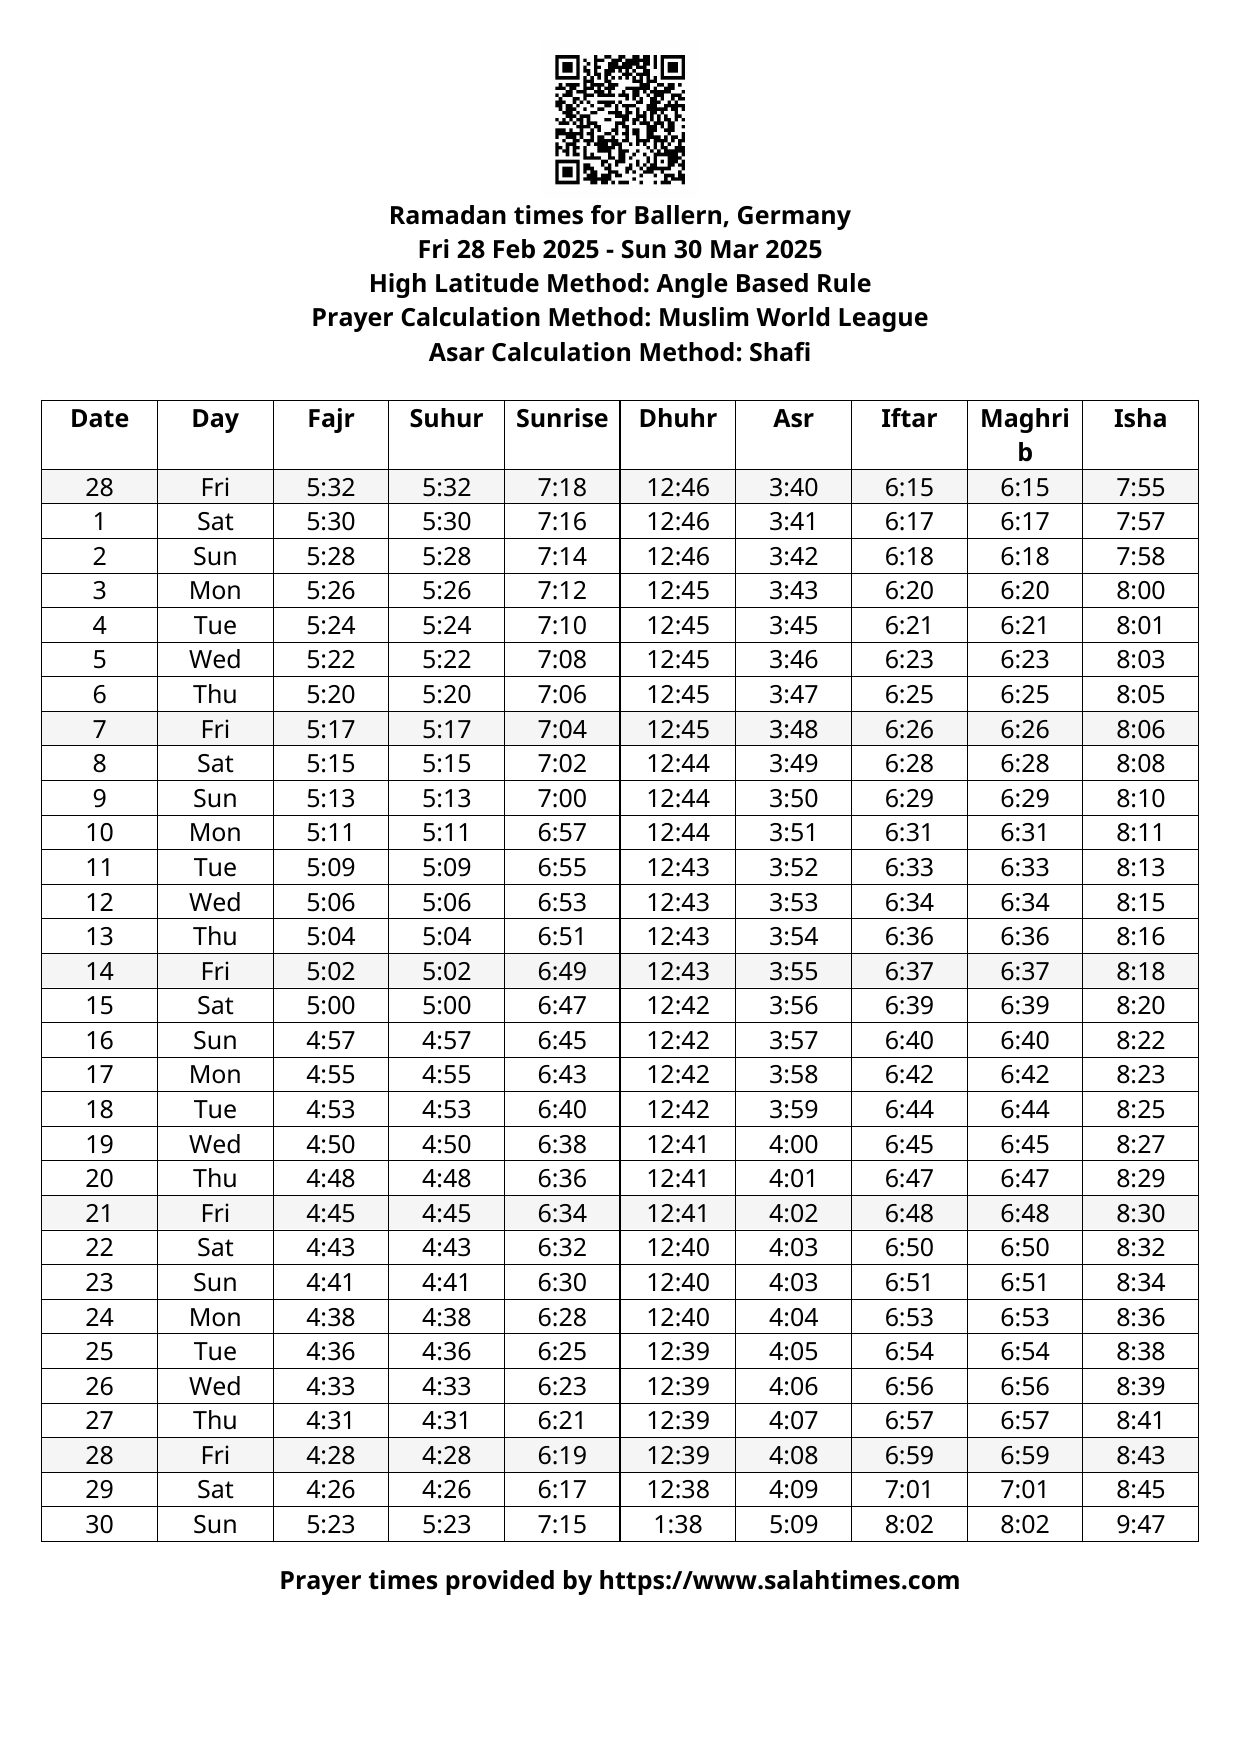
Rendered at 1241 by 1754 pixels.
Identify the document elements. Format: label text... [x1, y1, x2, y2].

text High Latitude Method: Angle Based Rule [42, 266, 1198, 300]
table_cell 4:48 [389, 1161, 504, 1195]
table_cell 3:53 [736, 885, 851, 918]
table_cell Thu [158, 919, 273, 953]
table_cell 6:53 [968, 1300, 1082, 1333]
table_cell 5:32 [274, 470, 388, 503]
table_cell 6:51 [968, 1265, 1082, 1299]
table_cell 12:42 [621, 989, 735, 1022]
table_cell 6:47 [852, 1161, 967, 1195]
table_cell 6:56 [968, 1369, 1082, 1402]
table_cell Mon [158, 1058, 273, 1091]
table_cell 5:23 [274, 1507, 388, 1541]
table_cell 17 [42, 1058, 157, 1091]
table_cell 4:38 [274, 1300, 388, 1333]
table_header Sunrise [505, 401, 619, 469]
table_cell 6:38 [505, 1127, 619, 1160]
table_cell Fri [158, 954, 273, 987]
table_cell 3:55 [736, 954, 851, 987]
table_cell 3:51 [736, 816, 851, 849]
table_cell 3:47 [736, 677, 851, 711]
table_cell 6:51 [852, 1265, 967, 1299]
table_cell 9 [42, 781, 157, 814]
table_header Date [42, 401, 157, 469]
table_cell 6:56 [852, 1369, 967, 1402]
table_cell 6:21 [968, 608, 1082, 642]
table_cell Sat [158, 1231, 273, 1264]
table_cell 12:42 [621, 1058, 735, 1091]
table_cell 12:43 [621, 919, 735, 953]
table_cell Mon [158, 816, 273, 849]
table_cell 5:00 [274, 989, 388, 1022]
table_cell 6:23 [968, 643, 1082, 676]
table_cell 6:57 [968, 1404, 1082, 1437]
table_cell 4:06 [736, 1369, 851, 1402]
table_cell 12:46 [621, 470, 735, 503]
table_cell 3:56 [736, 989, 851, 1022]
table_cell 7:58 [1083, 539, 1198, 572]
table_cell 12:45 [621, 608, 735, 642]
table_cell 12:46 [621, 539, 735, 572]
table_cell 5:13 [274, 781, 388, 814]
table_cell 3:46 [736, 643, 851, 676]
table_cell 4:55 [389, 1058, 504, 1091]
table_cell 7:10 [505, 608, 619, 642]
table_cell 15 [42, 989, 157, 1022]
table_cell 8:29 [1083, 1161, 1198, 1195]
table_cell 5:26 [274, 574, 388, 607]
table_cell 4:09 [736, 1473, 851, 1506]
table_cell Tue [158, 608, 273, 642]
table_cell 6:48 [968, 1196, 1082, 1229]
table_cell 3:52 [736, 850, 851, 884]
table_cell 12:39 [621, 1438, 735, 1472]
table_cell 8:23 [1083, 1058, 1198, 1091]
table_cell 19 [42, 1127, 157, 1160]
table_cell 8:13 [1083, 850, 1198, 884]
table_cell 29 [42, 1473, 157, 1506]
table_cell Wed [158, 1369, 273, 1402]
table_cell Tue [158, 1092, 273, 1126]
table_cell 5:20 [389, 677, 504, 711]
table_cell 5:13 [389, 781, 504, 814]
table_cell 28 [42, 470, 157, 503]
table_cell 4:50 [274, 1127, 388, 1160]
table_cell 4:36 [389, 1334, 504, 1368]
table_cell 4:38 [389, 1300, 504, 1333]
table_cell 28 [42, 1438, 157, 1472]
table_cell 8:03 [1083, 643, 1198, 676]
table_cell 7:14 [505, 539, 619, 572]
table_cell Sat [158, 504, 273, 538]
table_cell 6:45 [852, 1127, 967, 1160]
table_cell 6:34 [852, 885, 967, 918]
table_cell 12:40 [621, 1265, 735, 1299]
table_cell 4:26 [389, 1473, 504, 1506]
table_cell 6:34 [968, 885, 1082, 918]
table_cell Tue [158, 850, 273, 884]
table_cell 12:40 [621, 1231, 735, 1264]
table_cell 4:41 [389, 1265, 504, 1299]
table_cell 6:28 [968, 746, 1082, 780]
table_cell 4:28 [274, 1438, 388, 1472]
table_cell 6:47 [968, 1161, 1082, 1195]
table_cell 5:24 [389, 608, 504, 642]
table_cell 6:31 [968, 816, 1082, 849]
table_cell 6:43 [505, 1058, 619, 1091]
table_cell 5:15 [274, 746, 388, 780]
table_cell 7:12 [505, 574, 619, 607]
table_cell Sat [158, 989, 273, 1022]
table_header Suhur [389, 401, 504, 469]
table_cell 6:49 [505, 954, 619, 987]
table_cell 4:08 [736, 1438, 851, 1472]
table_cell Wed [158, 885, 273, 918]
table_cell 3:49 [736, 746, 851, 780]
table_cell 6:26 [852, 712, 967, 745]
table_cell 10 [42, 816, 157, 849]
table_cell Sat [158, 1473, 273, 1506]
table_cell 5:17 [389, 712, 504, 745]
table_cell 8:43 [1083, 1438, 1198, 1472]
table_cell 8:32 [1083, 1231, 1198, 1264]
table_cell 6:54 [968, 1334, 1082, 1368]
table_cell 6:48 [852, 1196, 967, 1229]
table_cell 6:34 [505, 1196, 619, 1229]
table_cell 6 [42, 677, 157, 711]
table_cell 27 [42, 1404, 157, 1437]
table_cell 4:57 [274, 1023, 388, 1057]
table_cell Thu [158, 1161, 273, 1195]
table_cell Mon [158, 1300, 273, 1333]
table_cell Wed [158, 1127, 273, 1160]
table_cell 6:18 [968, 539, 1082, 572]
table_cell 12:39 [621, 1334, 735, 1368]
table_cell 5:15 [389, 746, 504, 780]
table_cell 6:20 [968, 574, 1082, 607]
table_cell 12:42 [621, 1023, 735, 1057]
table_cell 6:44 [968, 1092, 1082, 1126]
table_cell 6:31 [852, 816, 967, 849]
table_header Maghrib [968, 401, 1082, 469]
table_cell 3:41 [736, 504, 851, 538]
table_cell 6:33 [852, 850, 967, 884]
table_cell 8:27 [1083, 1127, 1198, 1160]
table_cell 6:51 [505, 919, 619, 953]
table_cell 12:46 [621, 504, 735, 538]
table_cell 5:02 [274, 954, 388, 987]
table_cell 4:28 [389, 1438, 504, 1472]
table_cell 5 [42, 643, 157, 676]
table_cell 6:36 [852, 919, 967, 953]
table_cell 4:36 [274, 1334, 388, 1368]
table_cell 5:04 [274, 919, 388, 953]
table_cell 8:41 [1083, 1404, 1198, 1437]
table_cell 7:01 [968, 1473, 1082, 1506]
table_cell 4:33 [389, 1369, 504, 1402]
table_cell 6:39 [852, 989, 967, 1022]
table_cell 30 [42, 1507, 157, 1541]
table_cell 18 [42, 1092, 157, 1126]
table_cell 6:45 [968, 1127, 1082, 1160]
table_cell 5:06 [274, 885, 388, 918]
table_cell 4:03 [736, 1231, 851, 1264]
table_cell 4 [42, 608, 157, 642]
table_cell 13 [42, 919, 157, 953]
table_cell 3:57 [736, 1023, 851, 1057]
table_cell 6:53 [505, 885, 619, 918]
table_cell 4:50 [389, 1127, 504, 1160]
table_cell 12:43 [621, 954, 735, 987]
table_header Dhuhr [621, 401, 735, 469]
table_cell 1 [42, 504, 157, 538]
table_cell 6:32 [505, 1231, 619, 1264]
table_cell Mon [158, 574, 273, 607]
table_cell 26 [42, 1369, 157, 1402]
table_cell 6:21 [852, 608, 967, 642]
table_cell 6:37 [968, 954, 1082, 987]
table_cell 8:10 [1083, 781, 1198, 814]
table_cell 12:40 [621, 1300, 735, 1333]
table_cell 12 [42, 885, 157, 918]
table_cell 6:42 [968, 1058, 1082, 1091]
table_cell 12:45 [621, 677, 735, 711]
table_cell 6:17 [505, 1473, 619, 1506]
table_cell 6:57 [852, 1404, 967, 1437]
table_cell 4:43 [274, 1231, 388, 1264]
table_cell 6:25 [852, 677, 967, 711]
table_cell 3:59 [736, 1092, 851, 1126]
table_cell 2 [42, 539, 157, 572]
table_cell 4:53 [389, 1092, 504, 1126]
table_cell 24 [42, 1300, 157, 1333]
table_cell 6:25 [505, 1334, 619, 1368]
table_cell 8:36 [1083, 1300, 1198, 1333]
table_cell 4:04 [736, 1300, 851, 1333]
table_cell 6:28 [852, 746, 967, 780]
table_cell Sun [158, 1507, 273, 1541]
table_cell 5:04 [389, 919, 504, 953]
table_cell 6:25 [968, 677, 1082, 711]
table_cell 23 [42, 1265, 157, 1299]
table_header Day [158, 401, 273, 469]
table_cell 12:41 [621, 1161, 735, 1195]
table_cell 7:15 [505, 1507, 619, 1541]
table_cell 12:38 [621, 1473, 735, 1506]
table_cell 4:01 [736, 1161, 851, 1195]
table_cell 6:53 [852, 1300, 967, 1333]
table_cell 12:43 [621, 850, 735, 884]
table_cell 6:33 [968, 850, 1082, 884]
table_cell 5:23 [389, 1507, 504, 1541]
table_cell 12:44 [621, 816, 735, 849]
table_cell 8:05 [1083, 677, 1198, 711]
table_cell 6:47 [505, 989, 619, 1022]
table_cell 12:41 [621, 1127, 735, 1160]
text Fri 28 Feb 2025 - Sun 30 Mar 2025 [42, 232, 1198, 266]
table_cell 3:54 [736, 919, 851, 953]
table_cell 6:29 [852, 781, 967, 814]
table_cell 4:33 [274, 1369, 388, 1402]
picture [542, 41, 699, 198]
table_cell 8:18 [1083, 954, 1198, 987]
table_cell 5:28 [389, 539, 504, 572]
table_cell 4:00 [736, 1127, 851, 1160]
table_cell 8:02 [852, 1507, 967, 1541]
table_cell 8:00 [1083, 574, 1198, 607]
table_cell 5:06 [389, 885, 504, 918]
table_cell 21 [42, 1196, 157, 1229]
text Ramadan times for Ballern, Germany [42, 198, 1198, 232]
table_cell 4:57 [389, 1023, 504, 1057]
table_cell 5:11 [389, 816, 504, 849]
table_cell 8:45 [1083, 1473, 1198, 1506]
table_cell 4:48 [274, 1161, 388, 1195]
table_cell 6:17 [852, 504, 967, 538]
table_cell Fri [158, 470, 273, 503]
table_cell 6:26 [968, 712, 1082, 745]
table_cell 4:43 [389, 1231, 504, 1264]
table_cell 12:45 [621, 643, 735, 676]
table_cell 7:02 [505, 746, 619, 780]
table_cell 16 [42, 1023, 157, 1057]
table_cell 5:20 [274, 677, 388, 711]
table_cell 6:50 [968, 1231, 1082, 1264]
table_cell 25 [42, 1334, 157, 1368]
table_cell 6:17 [968, 504, 1082, 538]
table_cell 4:41 [274, 1265, 388, 1299]
table_cell Fri [158, 1196, 273, 1229]
table_cell Sun [158, 781, 273, 814]
table_cell 7:08 [505, 643, 619, 676]
table_cell 4:07 [736, 1404, 851, 1437]
text Prayer times provided by https://www.salahtimes.com [42, 1563, 1198, 1597]
table_cell 12:39 [621, 1404, 735, 1437]
table_header Fajr [274, 401, 388, 469]
table_cell 6:23 [505, 1369, 619, 1402]
table_cell 5:32 [389, 470, 504, 503]
text Prayer Calculation Method: Muslim World League [42, 300, 1198, 334]
table_cell 5:30 [389, 504, 504, 538]
table_cell Thu [158, 1404, 273, 1437]
table_cell 6:57 [505, 816, 619, 849]
table_cell 5:02 [389, 954, 504, 987]
table_cell Sun [158, 1265, 273, 1299]
table_cell 11 [42, 850, 157, 884]
table_cell 6:55 [505, 850, 619, 884]
table_cell 6:39 [968, 989, 1082, 1022]
table_cell 3:42 [736, 539, 851, 572]
table_cell 6:15 [852, 470, 967, 503]
table_cell 5:17 [274, 712, 388, 745]
table_cell 6:40 [968, 1023, 1082, 1057]
table_cell 3:40 [736, 470, 851, 503]
table_cell 3:50 [736, 781, 851, 814]
table_cell Sun [158, 539, 273, 572]
table_cell 12:42 [621, 1092, 735, 1126]
table_cell 6:42 [852, 1058, 967, 1091]
table_cell 3:48 [736, 712, 851, 745]
table_cell 8:02 [968, 1507, 1082, 1541]
table_cell 3 [42, 574, 157, 607]
table_cell 5:11 [274, 816, 388, 849]
table_cell Tue [158, 1334, 273, 1368]
table_cell 4:55 [274, 1058, 388, 1091]
table_cell 6:18 [852, 539, 967, 572]
table_cell 8:20 [1083, 989, 1198, 1022]
table_header Asr [736, 401, 851, 469]
table_cell 5:09 [389, 850, 504, 884]
table_cell 7:55 [1083, 470, 1198, 503]
table_cell 4:05 [736, 1334, 851, 1368]
table_cell 5:22 [389, 643, 504, 676]
table_cell 4:26 [274, 1473, 388, 1506]
table_cell 8 [42, 746, 157, 780]
table_cell 6:19 [505, 1438, 619, 1472]
table_cell 12:44 [621, 746, 735, 780]
table_cell 5:22 [274, 643, 388, 676]
table_cell 8:38 [1083, 1334, 1198, 1368]
table_cell 8:16 [1083, 919, 1198, 953]
table_cell 8:11 [1083, 816, 1198, 849]
table_cell Sun [158, 1023, 273, 1057]
table_cell Thu [158, 677, 273, 711]
table_header Isha [1083, 401, 1198, 469]
table_cell 6:28 [505, 1300, 619, 1333]
table_cell 6:36 [505, 1161, 619, 1195]
table_header Iftar [852, 401, 967, 469]
table_cell 4:45 [274, 1196, 388, 1229]
table_cell 7:57 [1083, 504, 1198, 538]
table_cell 12:45 [621, 574, 735, 607]
table_cell 6:45 [505, 1023, 619, 1057]
table_cell 7 [42, 712, 157, 745]
table_cell 7:00 [505, 781, 619, 814]
table_cell 22 [42, 1231, 157, 1264]
table_cell 4:31 [389, 1404, 504, 1437]
table_cell 12:43 [621, 885, 735, 918]
table_cell 6:50 [852, 1231, 967, 1264]
table_cell Sat [158, 746, 273, 780]
table_cell 6:40 [505, 1092, 619, 1126]
table_cell 8:01 [1083, 608, 1198, 642]
table_cell 7:06 [505, 677, 619, 711]
table_cell 6:21 [505, 1404, 619, 1437]
table_cell 6:59 [968, 1438, 1082, 1472]
table_cell 6:44 [852, 1092, 967, 1126]
table_cell 12:39 [621, 1369, 735, 1402]
table_cell 7:16 [505, 504, 619, 538]
table_cell 6:20 [852, 574, 967, 607]
table_cell 8:08 [1083, 746, 1198, 780]
table_cell 4:02 [736, 1196, 851, 1229]
table_cell 12:41 [621, 1196, 735, 1229]
table_cell 5:00 [389, 989, 504, 1022]
table_cell 5:28 [274, 539, 388, 572]
table_cell 8:34 [1083, 1265, 1198, 1299]
table_cell 6:29 [968, 781, 1082, 814]
text Asar Calculation Method: Shafi [42, 334, 1198, 368]
table_cell Fri [158, 1438, 273, 1472]
table_cell 4:31 [274, 1404, 388, 1437]
table_cell 12:44 [621, 781, 735, 814]
table_cell 6:30 [505, 1265, 619, 1299]
table_cell 8:39 [1083, 1369, 1198, 1402]
table_cell 5:24 [274, 608, 388, 642]
table_cell 8:25 [1083, 1092, 1198, 1126]
table_cell 7:18 [505, 470, 619, 503]
table_cell 7:04 [505, 712, 619, 745]
table_cell 6:23 [852, 643, 967, 676]
table_cell 6:37 [852, 954, 967, 987]
table_cell 7:01 [852, 1473, 967, 1506]
table_cell 6:15 [968, 470, 1082, 503]
table_cell 12:45 [621, 712, 735, 745]
table_cell 3:58 [736, 1058, 851, 1091]
table_cell 1:38 [621, 1507, 735, 1541]
table_cell 14 [42, 954, 157, 987]
table_cell 4:53 [274, 1092, 388, 1126]
table_cell 6:40 [852, 1023, 967, 1057]
table_cell 5:30 [274, 504, 388, 538]
table_cell 8:06 [1083, 712, 1198, 745]
table_cell Wed [158, 643, 273, 676]
table_cell 20 [42, 1161, 157, 1195]
table_cell Fri [158, 712, 273, 745]
table_cell 5:09 [736, 1507, 851, 1541]
table_cell 6:59 [852, 1438, 967, 1472]
table_cell 5:26 [389, 574, 504, 607]
table_cell 6:54 [852, 1334, 967, 1368]
table_cell 8:30 [1083, 1196, 1198, 1229]
table_cell 8:22 [1083, 1023, 1198, 1057]
table_cell 4:45 [389, 1196, 504, 1229]
table_cell 8:15 [1083, 885, 1198, 918]
table_cell 5:09 [274, 850, 388, 884]
table_cell 4:03 [736, 1265, 851, 1299]
table_cell 3:45 [736, 608, 851, 642]
table_cell 9:47 [1083, 1507, 1198, 1541]
table_cell 3:43 [736, 574, 851, 607]
table_cell 6:36 [968, 919, 1082, 953]
